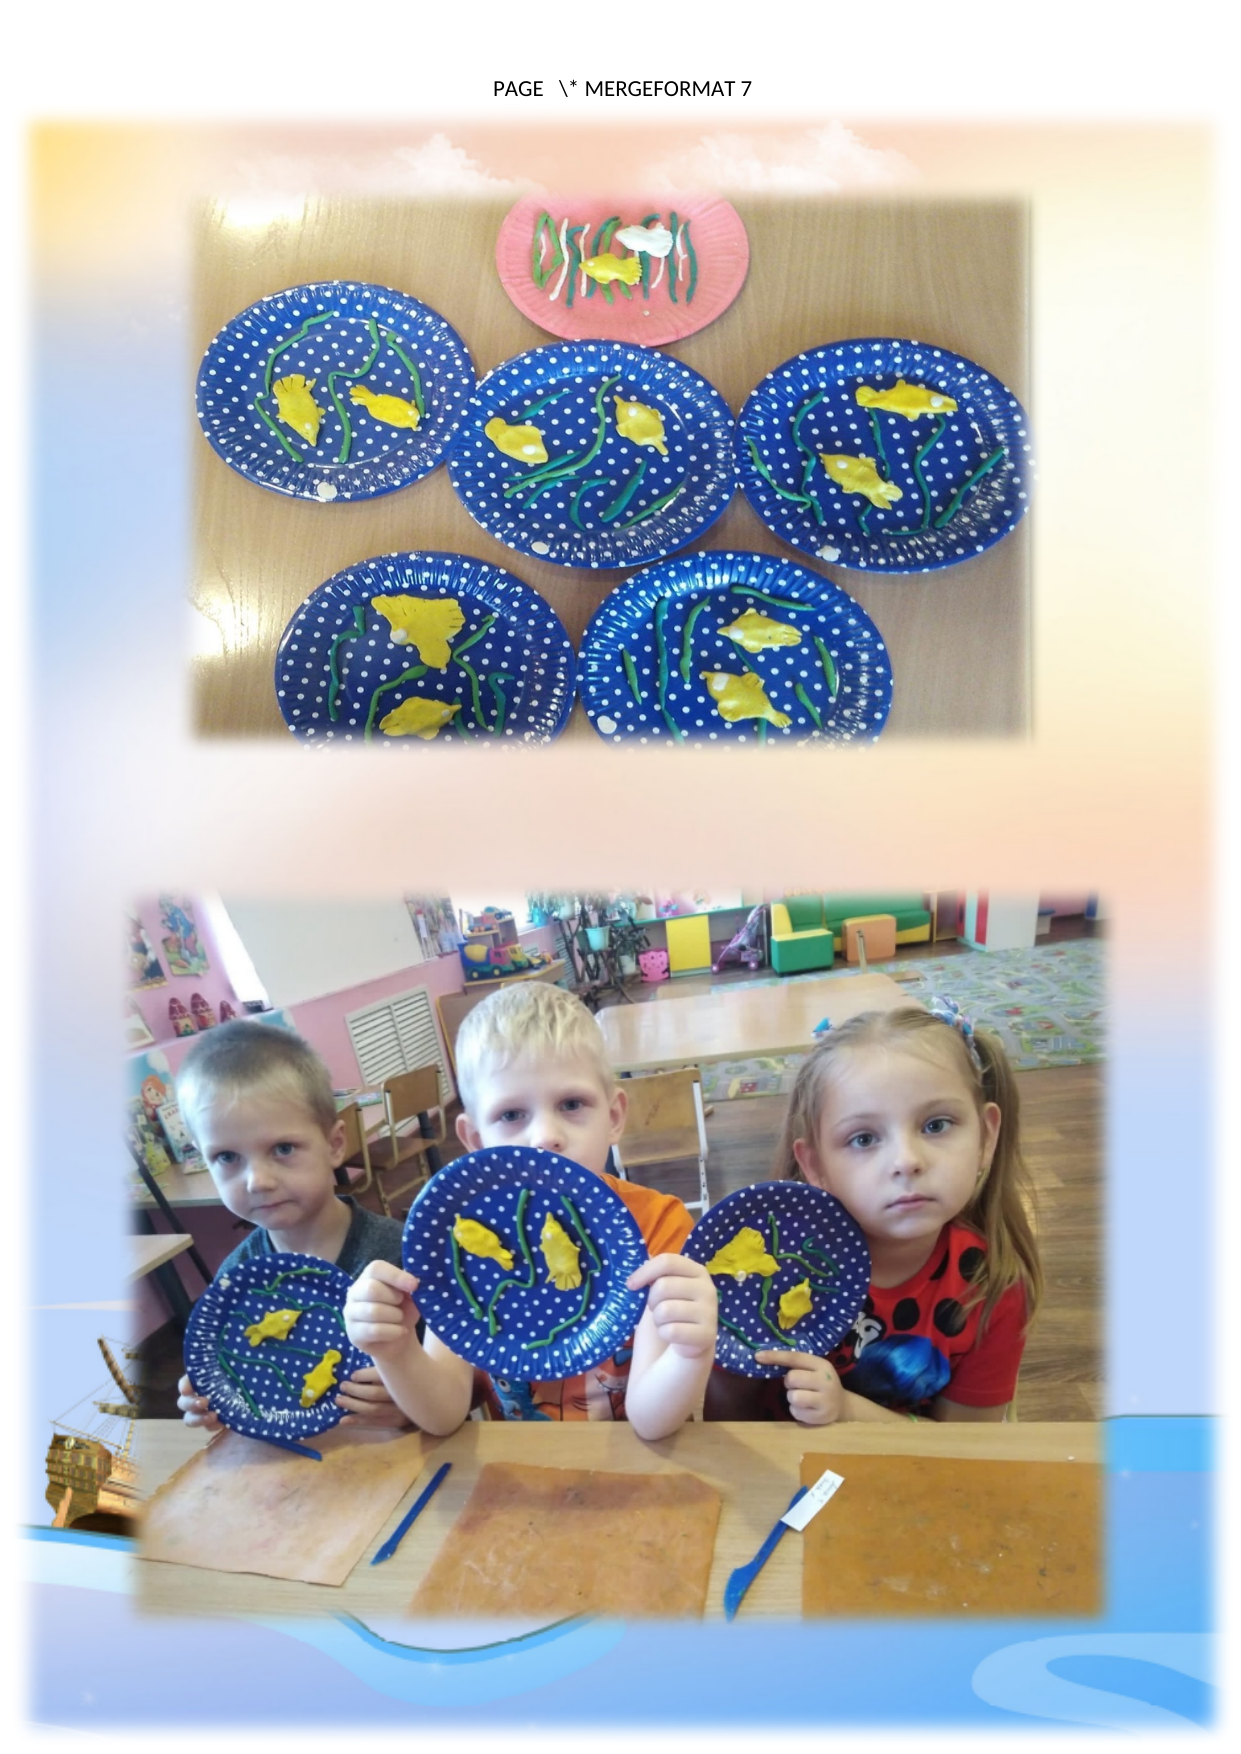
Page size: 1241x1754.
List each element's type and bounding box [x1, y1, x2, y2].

picture [42, 134, 1202, 1715]
